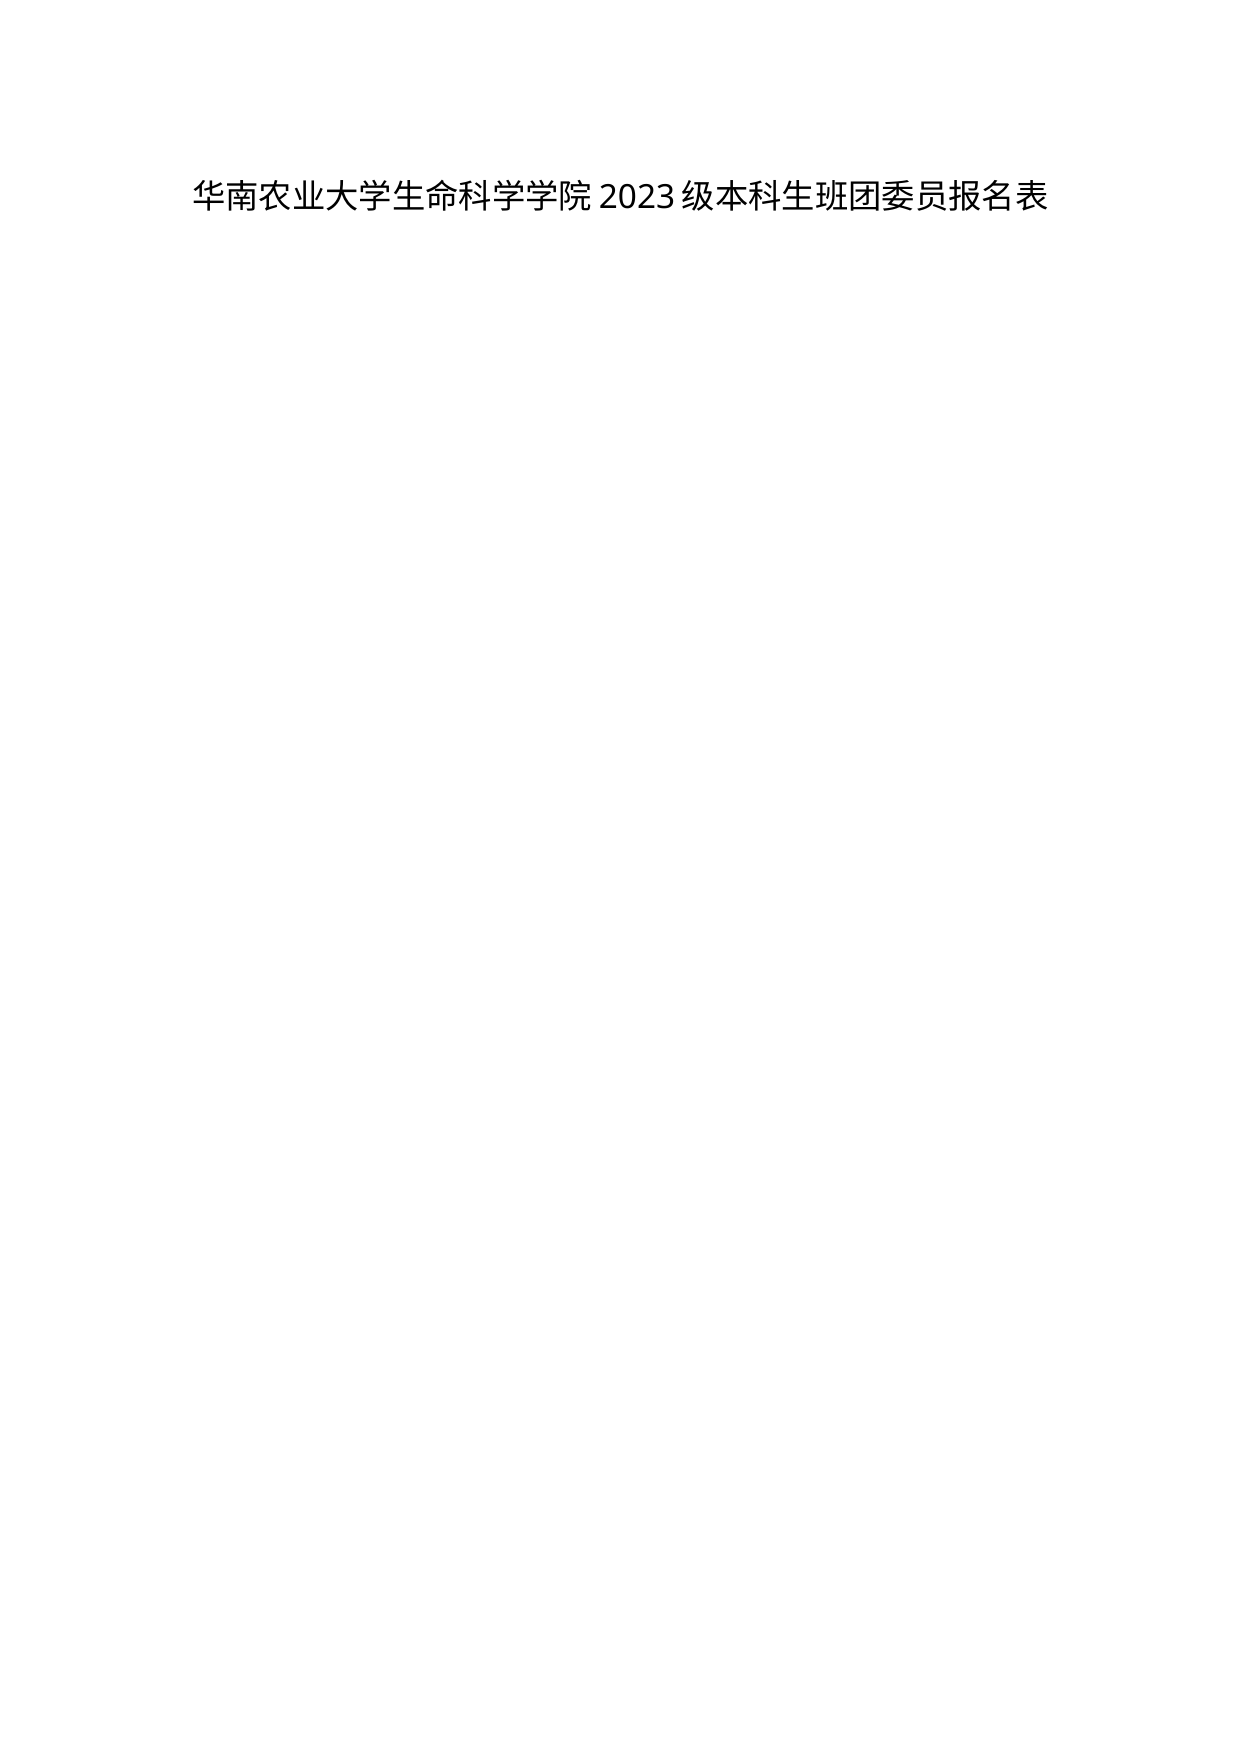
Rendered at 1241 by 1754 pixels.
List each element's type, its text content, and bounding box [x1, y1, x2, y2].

text 华南农业大学生命科学学院2023级本科生班团委员报名表 [187, 162, 1053, 227]
